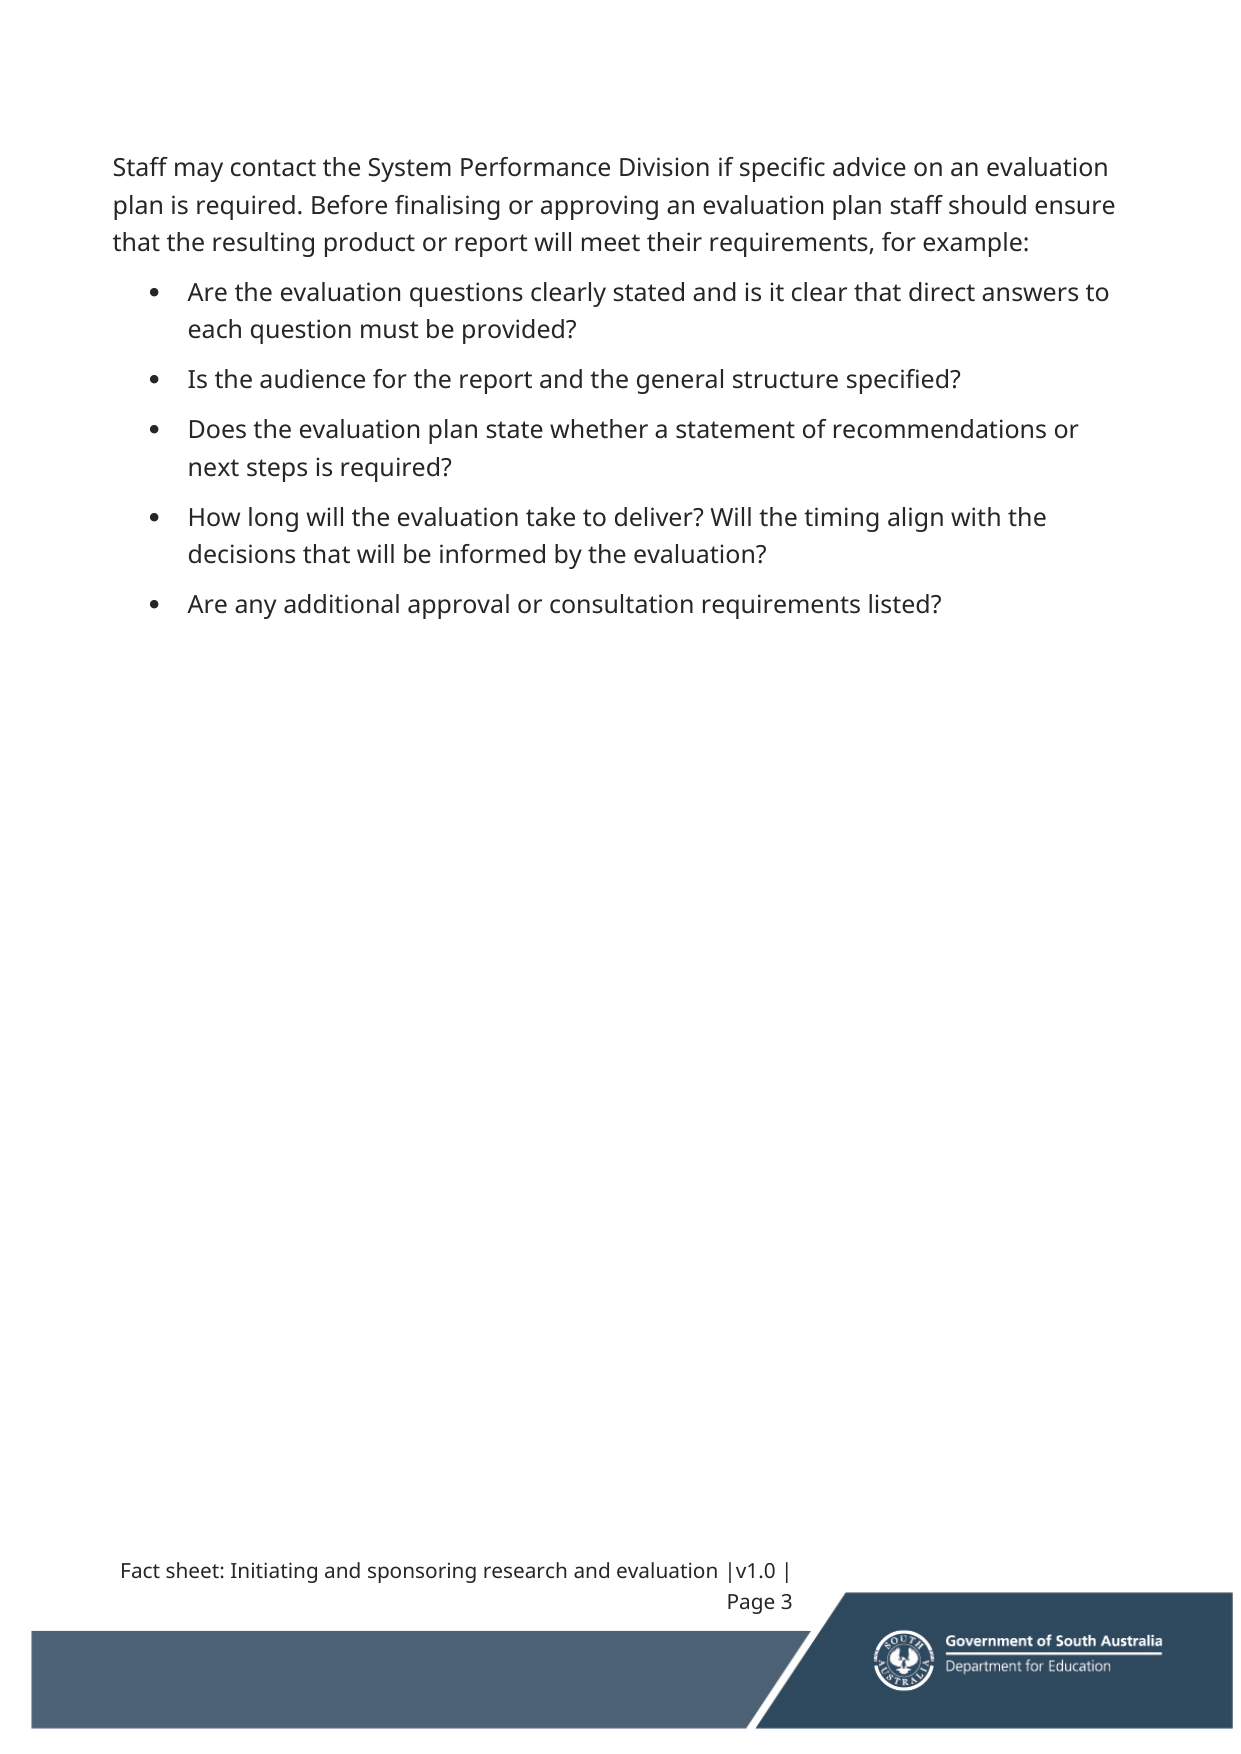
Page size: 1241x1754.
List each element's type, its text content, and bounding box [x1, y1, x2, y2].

list How long will the evaluation take to deliver? Will the timing align with the decisions that will be informed by the evaluation? [150, 499, 1128, 571]
list Does the evaluation plan state whether a statement of recommendations or next steps is required? [150, 412, 1128, 483]
picture [26, 1583, 1241, 1736]
text Staff may contact the System Performance Division if specific advice on an evaluation plan is required. Before finalising or approving an evaluation plan staff should ensure that the resulting product or report will meet their requirements, for example: [112, 150, 1128, 259]
list Is the audience for the report and the general structure specified? [150, 362, 1128, 396]
list Are any additional approval or consultation requirements listed? [150, 586, 1128, 621]
list Are the evaluation questions clearly stated and is it clear that direct answers to each question must be provided? [150, 275, 1128, 346]
